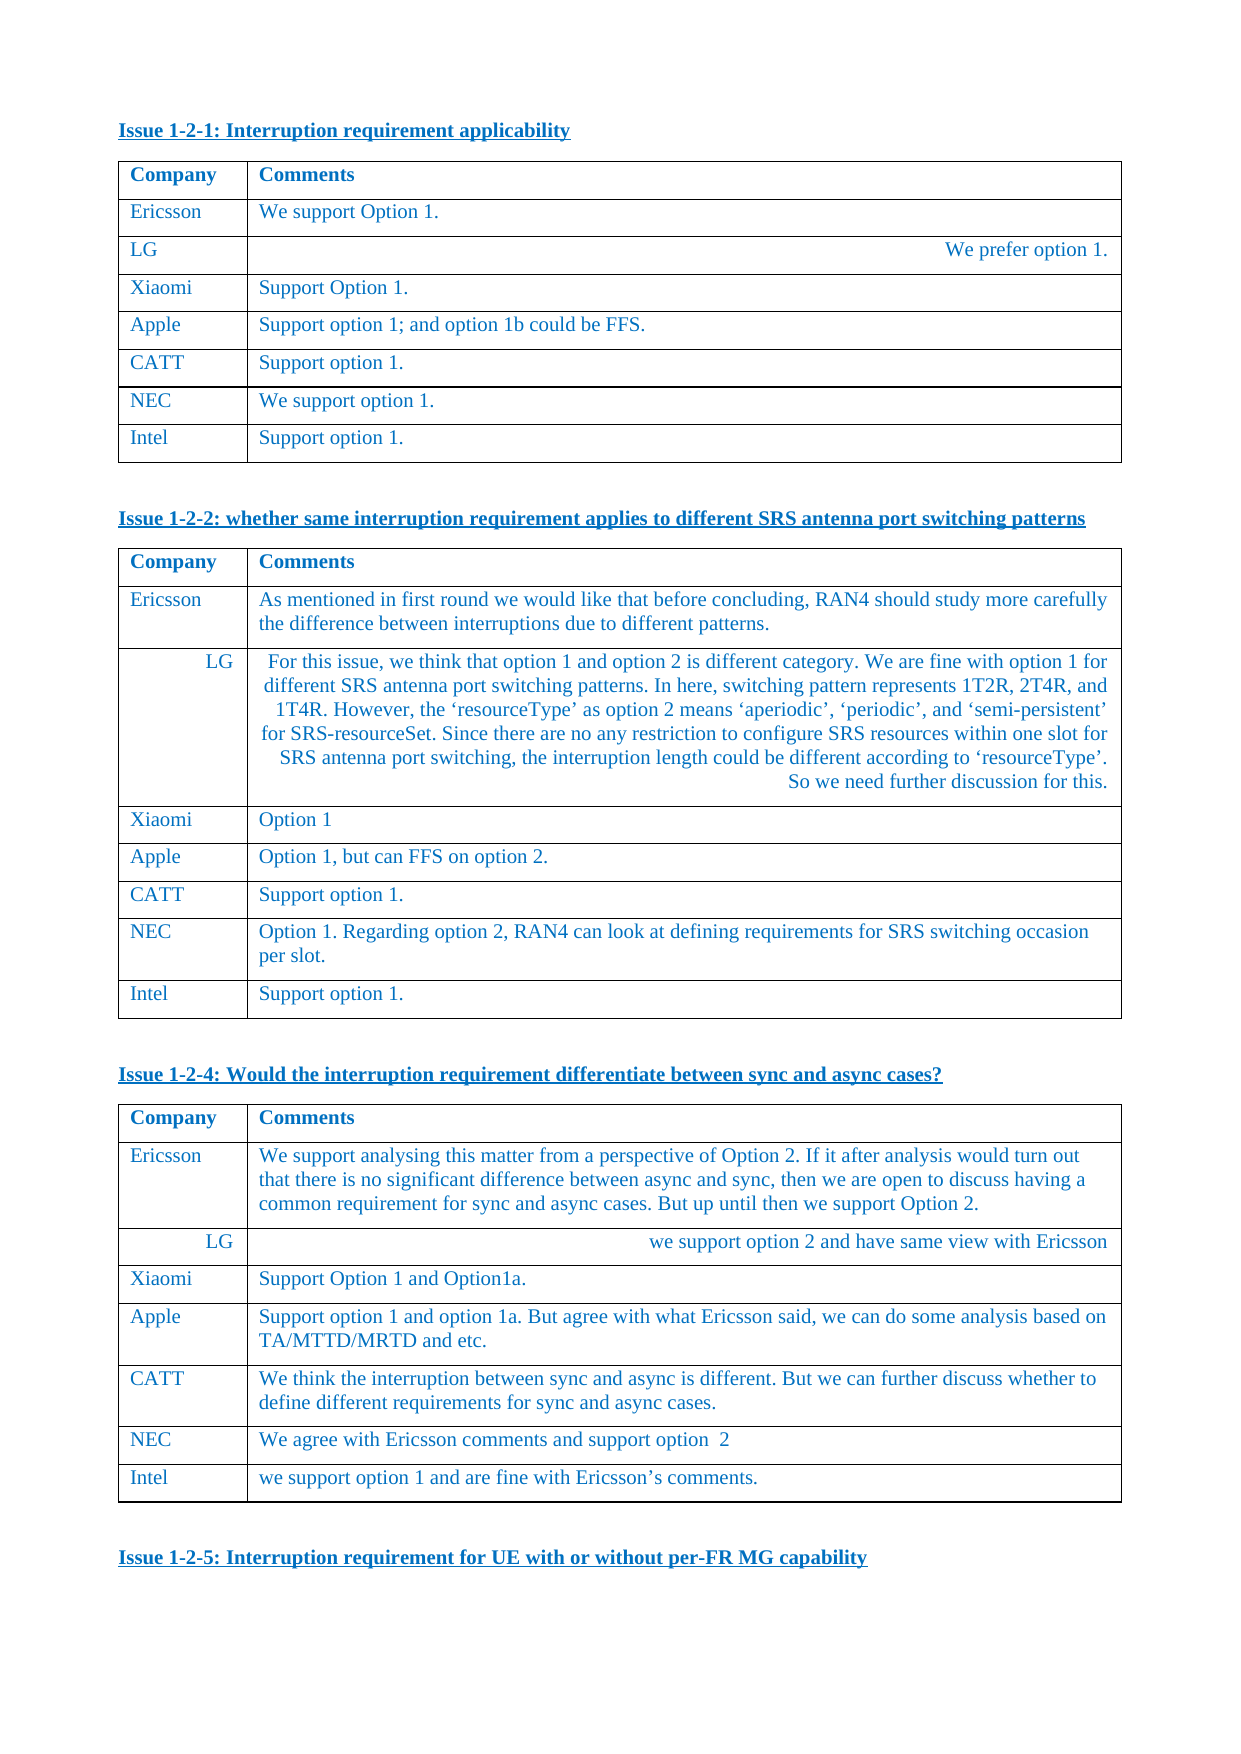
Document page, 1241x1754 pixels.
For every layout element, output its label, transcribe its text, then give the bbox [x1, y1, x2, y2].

table_cell [119, 350, 247, 386]
table_cell [119, 1427, 247, 1464]
table_cell [119, 200, 247, 236]
table_header Company [119, 1105, 247, 1142]
table_cell [248, 425, 1121, 462]
table_cell [119, 919, 247, 980]
table_header [119, 1229, 247, 1265]
table_header [248, 649, 1121, 806]
table_cell [248, 1427, 1121, 1464]
text Issue 1-2-4: Would the interruption requirement differentiate between sync and async cases? [118, 1061, 1122, 1086]
table_cell [119, 1304, 247, 1364]
table_header [119, 807, 247, 843]
table_header [248, 1229, 1121, 1265]
table_cell [248, 1143, 1121, 1228]
table_cell [248, 882, 1121, 918]
table_cell [119, 312, 247, 349]
table_cell [119, 388, 247, 424]
table_header Comments [248, 1105, 1121, 1142]
table_cell [248, 1366, 1121, 1426]
table_cell [119, 275, 247, 311]
table_header Company [119, 549, 247, 586]
table_cell [248, 275, 1121, 311]
table_cell [248, 1304, 1121, 1364]
table_cell [248, 350, 1121, 386]
table_cell [248, 388, 1121, 424]
table_cell [248, 200, 1121, 236]
table_cell [248, 844, 1121, 881]
table_header [119, 649, 247, 806]
table_cell [248, 237, 1121, 274]
table_cell [119, 1465, 247, 1501]
text Issue 1-2-5: Interruption requirement for UE with or without per-FR MG capability [118, 1545, 1122, 1569]
table_header Comments [248, 162, 1121, 198]
text Issue 1-2-1: Interruption requirement applicability [118, 118, 1122, 142]
table_header [248, 1266, 1121, 1303]
table_cell [248, 919, 1121, 980]
table_cell [248, 312, 1121, 349]
table_cell [119, 425, 247, 462]
table_cell [119, 1143, 247, 1228]
table_cell [119, 882, 247, 918]
table_cell [119, 1366, 247, 1426]
table_cell [119, 587, 247, 648]
table_cell [119, 981, 247, 1018]
table_cell [248, 1465, 1121, 1501]
table_cell [119, 844, 247, 881]
table_header Comments [248, 549, 1121, 586]
table_header [119, 1266, 247, 1303]
table_cell [248, 587, 1121, 648]
table_cell [119, 237, 247, 274]
table_cell [248, 981, 1121, 1018]
text Issue 1-2-2: whether same interruption requirement applies to different SRS antenna port switching patterns [118, 506, 1122, 529]
table_header [248, 807, 1121, 843]
table_header Company [119, 162, 247, 198]
